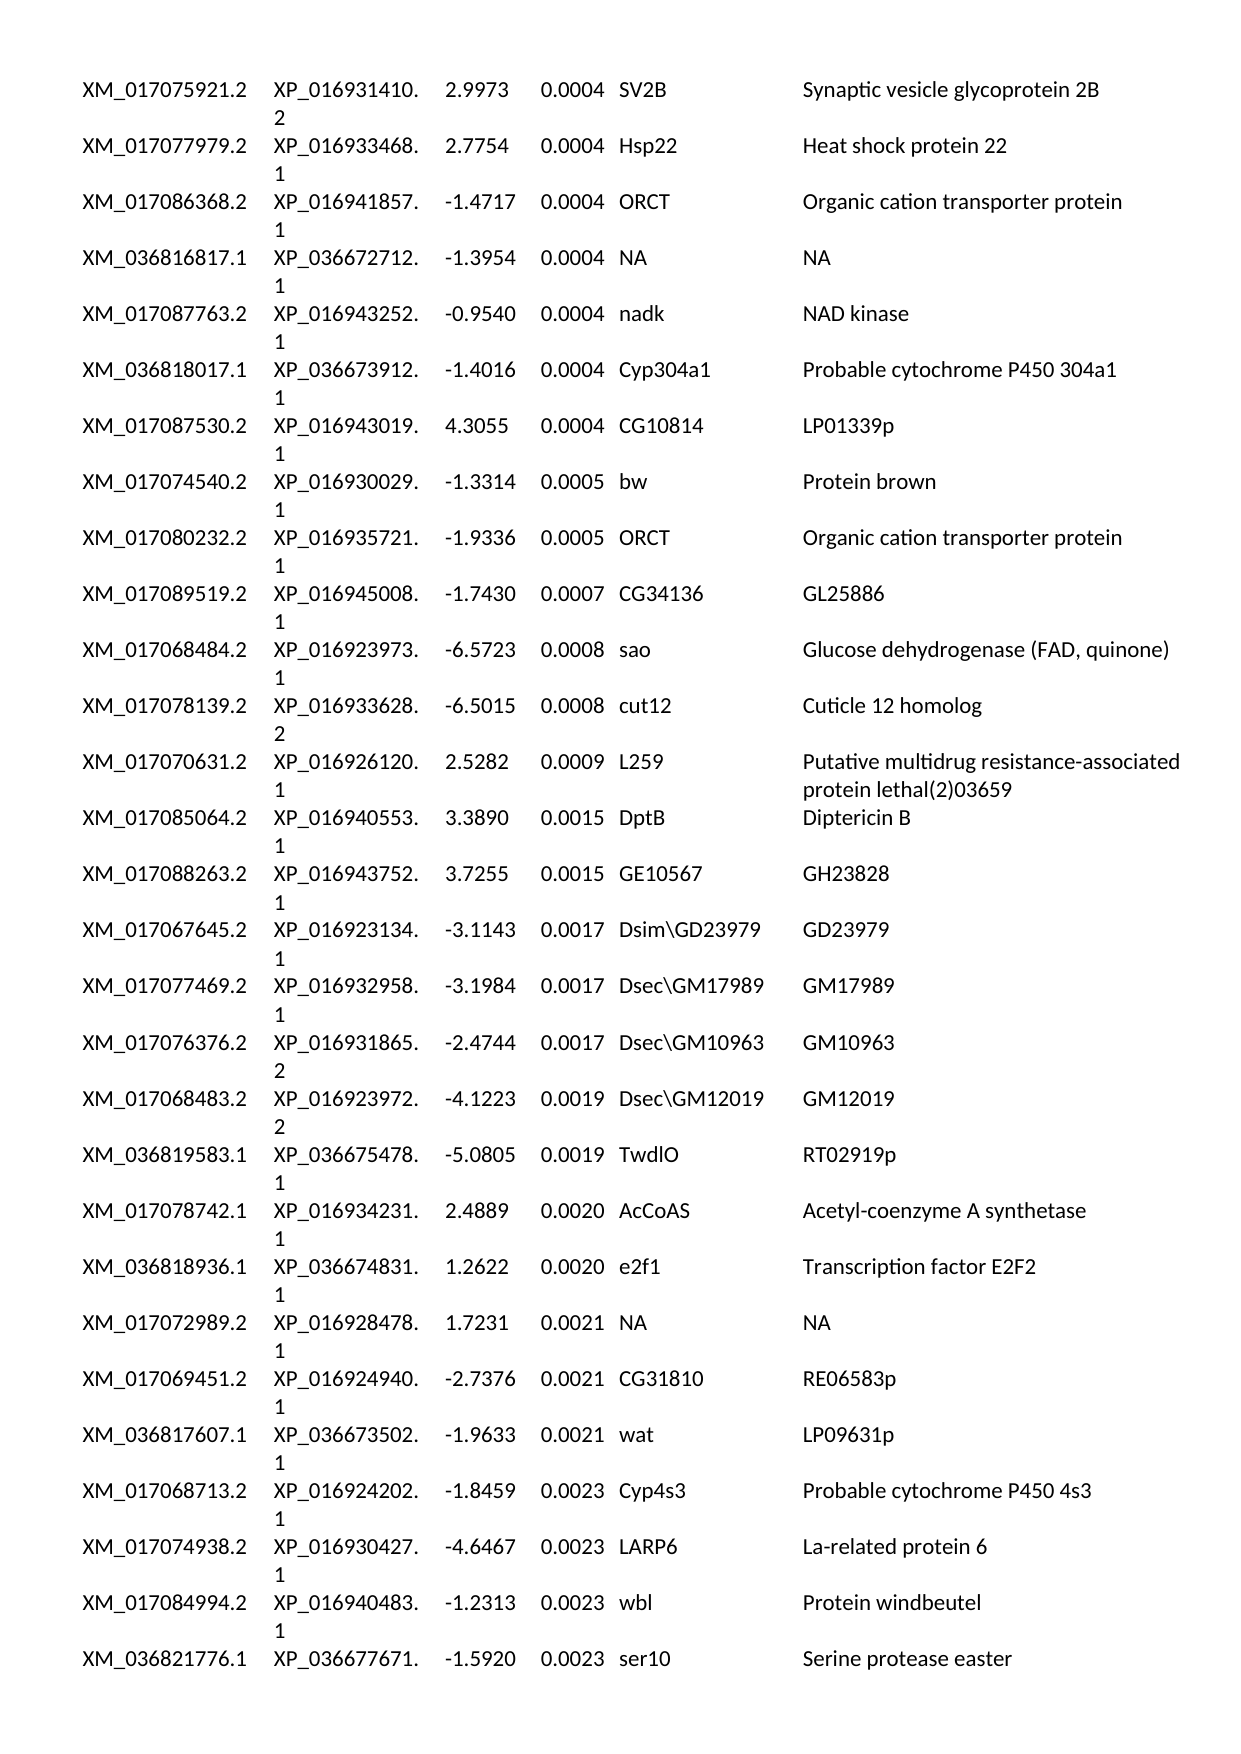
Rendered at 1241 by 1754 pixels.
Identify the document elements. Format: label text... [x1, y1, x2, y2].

table_cell Dsec\GM17989 [612, 972, 795, 1028]
table_cell XP_016943252.1 [266, 299, 438, 355]
table_cell Putative multidrug resistance-associated protein lethal(2)03659 [795, 748, 1216, 803]
table_cell NA [612, 1308, 795, 1364]
table_cell -4.6467 [438, 1532, 533, 1588]
table_cell GE10567 [612, 860, 795, 916]
table_cell XP_016930427.1 [266, 1532, 438, 1588]
table_cell 2.5282 [438, 748, 533, 803]
table_cell XM_017087763.2 [75, 299, 266, 355]
table_cell Hsp22 [612, 131, 795, 187]
table_cell 0.0004 [533, 131, 612, 187]
table_cell XM_036821776.1 [75, 1644, 266, 1675]
table_cell CG31810 [612, 1364, 795, 1420]
table_cell XP_016923973.1 [266, 635, 438, 691]
table_cell LP09631p [795, 1420, 1216, 1476]
table_cell DptB [612, 804, 795, 859]
table_cell XP_016940553.1 [266, 804, 438, 859]
table_cell La-related protein 6 [795, 1532, 1216, 1588]
table_cell -1.8459 [438, 1476, 533, 1532]
table_cell Glucose dehydrogenase (FAD, quinone) [795, 635, 1216, 691]
table_cell cut12 [612, 691, 795, 747]
table_cell 3.7255 [438, 860, 533, 916]
table_cell 0.0017 [533, 1028, 612, 1084]
table_cell -6.5723 [438, 635, 533, 691]
table_cell XM_017077469.2 [75, 972, 266, 1028]
table_cell Dsec\GM12019 [612, 1084, 795, 1140]
table_cell 0.0008 [533, 691, 612, 747]
table_cell CG34136 [612, 579, 795, 635]
table_cell XM_017068483.2 [75, 1084, 266, 1140]
table_cell XP_016924202.1 [266, 1476, 438, 1532]
table_cell 0.0023 [533, 1588, 612, 1644]
table_cell XM_017068484.2 [75, 635, 266, 691]
table_cell 2.7754 [438, 131, 533, 187]
table_cell -0.9540 [438, 299, 533, 355]
table_cell GH23828 [795, 860, 1216, 916]
table_cell 0.0005 [533, 523, 612, 579]
table_cell -2.4744 [438, 1028, 533, 1084]
table_cell XM_036816817.1 [75, 243, 266, 299]
table_cell XP_016924940.1 [266, 1364, 438, 1420]
table_cell XM_036817607.1 [75, 1420, 266, 1476]
table_cell Organic cation transporter protein [795, 187, 1216, 243]
table_cell XM_017076376.2 [75, 1028, 266, 1084]
table_cell XM_017074540.2 [75, 467, 266, 523]
table_cell 0.0023 [533, 1532, 612, 1588]
table_cell XP_036673502.1 [266, 1420, 438, 1476]
table_cell e2f1 [612, 1252, 795, 1308]
table_cell XP_036673912.1 [266, 355, 438, 411]
table_cell 0.0023 [533, 1644, 612, 1675]
table_cell 0.0004 [533, 411, 612, 467]
table_cell NA [795, 243, 1216, 299]
table_cell NA [795, 1308, 1216, 1364]
table_cell XP_016932958.1 [266, 972, 438, 1028]
table_cell 0.0015 [533, 804, 612, 859]
table_cell XP_036675478.1 [266, 1140, 438, 1196]
table_cell Dsim\GD23979 [612, 916, 795, 972]
table_cell Organic cation transporter protein [795, 523, 1216, 579]
table_cell Heat shock protein 22 [795, 131, 1216, 187]
table_cell RT02919p [795, 1140, 1216, 1196]
table_cell 0.0015 [533, 860, 612, 916]
table_cell -1.4016 [438, 355, 533, 411]
table_cell ORCT [612, 187, 795, 243]
table_cell -1.7430 [438, 579, 533, 635]
table_cell 1.7231 [438, 1308, 533, 1364]
table_cell XM_017078742.1 [75, 1196, 266, 1252]
table_cell L259 [612, 748, 795, 803]
table_cell -1.2313 [438, 1588, 533, 1644]
table_cell XM_017067645.2 [75, 916, 266, 972]
table_cell Acetyl-coenzyme A synthetase [795, 1196, 1216, 1252]
table_cell XM_017077979.2 [75, 131, 266, 187]
table_cell XM_017086368.2 [75, 187, 266, 243]
table_cell XM_036818017.1 [75, 355, 266, 411]
table_cell XM_017088263.2 [75, 860, 266, 916]
table_cell 0.0005 [533, 467, 612, 523]
table_cell 2.9973 [438, 75, 533, 131]
table_cell NA [612, 243, 795, 299]
table_cell 2.4889 [438, 1196, 533, 1252]
table_cell GL25886 [795, 579, 1216, 635]
table_cell Protein brown [795, 467, 1216, 523]
table_cell XP_016935721.1 [266, 523, 438, 579]
table_cell Diptericin B [795, 804, 1216, 859]
table_cell -4.1223 [438, 1084, 533, 1140]
table_cell -1.9336 [438, 523, 533, 579]
table_cell 0.0004 [533, 187, 612, 243]
table_cell sao [612, 635, 795, 691]
table_cell 0.0021 [533, 1420, 612, 1476]
table_cell XM_017080232.2 [75, 523, 266, 579]
table_cell XM_017078139.2 [75, 691, 266, 747]
table_cell XM_017074938.2 [75, 1532, 266, 1588]
table_cell 0.0021 [533, 1364, 612, 1420]
table_cell 0.0004 [533, 243, 612, 299]
table_cell GM12019 [795, 1084, 1216, 1140]
table_cell Protein windbeutel [795, 1588, 1216, 1644]
table_cell Cyp304a1 [612, 355, 795, 411]
table_cell XM_017089519.2 [75, 579, 266, 635]
table_cell XP_036672712.1 [266, 243, 438, 299]
table_cell XP_036674831.1 [266, 1252, 438, 1308]
table_cell 4.3055 [438, 411, 533, 467]
table_cell XM_017084994.2 [75, 1588, 266, 1644]
table_cell 0.0004 [533, 299, 612, 355]
table_cell XP_016943752.1 [266, 860, 438, 916]
table_cell ser10 [612, 1644, 795, 1675]
table_cell XP_016928478.1 [266, 1308, 438, 1364]
table_cell Transcription factor E2F2 [795, 1252, 1216, 1308]
table_cell 0.0017 [533, 916, 612, 972]
table_cell -3.1143 [438, 916, 533, 972]
table_cell XP_016931410.2 [266, 75, 438, 131]
table_cell CG10814 [612, 411, 795, 467]
table_cell 0.0017 [533, 972, 612, 1028]
table_cell Cyp4s3 [612, 1476, 795, 1532]
table_cell 0.0004 [533, 355, 612, 411]
table_cell wat [612, 1420, 795, 1476]
table_cell -3.1984 [438, 972, 533, 1028]
table_cell XP_016943019.1 [266, 411, 438, 467]
table_cell -2.7376 [438, 1364, 533, 1420]
table_cell Probable cytochrome P450 304a1 [795, 355, 1216, 411]
table_cell -6.5015 [438, 691, 533, 747]
table_cell 0.0008 [533, 635, 612, 691]
table_cell NAD kinase [795, 299, 1216, 355]
table_cell bw [612, 467, 795, 523]
table_cell XM_017075921.2 [75, 75, 266, 131]
table_cell XP_016945008.1 [266, 579, 438, 635]
table_cell XM_017087530.2 [75, 411, 266, 467]
table_cell ORCT [612, 523, 795, 579]
table_cell 0.0019 [533, 1140, 612, 1196]
table_cell XM_017085064.2 [75, 804, 266, 859]
table_cell 0.0004 [533, 75, 612, 131]
table_cell 1.2622 [438, 1252, 533, 1308]
table_cell XM_017072989.2 [75, 1308, 266, 1364]
table_cell XM_017070631.2 [75, 748, 266, 803]
table_cell nadk [612, 299, 795, 355]
table_cell LP01339p [795, 411, 1216, 467]
table_cell SV2B [612, 75, 795, 131]
table_cell -1.4717 [438, 187, 533, 243]
table_cell LARP6 [612, 1532, 795, 1588]
table_cell XP_016934231.1 [266, 1196, 438, 1252]
table_cell XM_017069451.2 [75, 1364, 266, 1420]
table_cell XP_016933468.1 [266, 131, 438, 187]
table_cell Probable cytochrome P450 4s3 [795, 1476, 1216, 1532]
table_cell -5.0805 [438, 1140, 533, 1196]
table_cell 0.0020 [533, 1252, 612, 1308]
table_cell XP_036677671.1 [266, 1644, 438, 1675]
table_cell XP_016930029.1 [266, 467, 438, 523]
table_cell -1.5920 [438, 1644, 533, 1675]
table_cell -1.3314 [438, 467, 533, 523]
table_cell 0.0020 [533, 1196, 612, 1252]
table_cell GM17989 [795, 972, 1216, 1028]
table_cell AcCoAS [612, 1196, 795, 1252]
table_cell XM_036818936.1 [75, 1252, 266, 1308]
table_cell GM10963 [795, 1028, 1216, 1084]
table_cell XP_016940483.1 [266, 1588, 438, 1644]
table_cell 0.0007 [533, 579, 612, 635]
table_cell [795, 1644, 1216, 1675]
table_cell -1.3954 [438, 243, 533, 299]
table_cell 0.0023 [533, 1476, 612, 1532]
table_cell TwdlO [612, 1140, 795, 1196]
table_cell -1.9633 [438, 1420, 533, 1476]
table_cell 0.0019 [533, 1084, 612, 1140]
table_cell XP_016926120.1 [266, 748, 438, 803]
table_cell XP_016933628.2 [266, 691, 438, 747]
table_cell 0.0009 [533, 748, 612, 803]
table_cell XP_016931865.2 [266, 1028, 438, 1084]
table_cell GD23979 [795, 916, 1216, 972]
table_cell 0.0021 [533, 1308, 612, 1364]
table_cell wbl [612, 1588, 795, 1644]
table_cell Synaptic vesicle glycoprotein 2B [795, 75, 1216, 131]
table_cell Cuticle 12 homolog [795, 691, 1216, 747]
table_cell 3.3890 [438, 804, 533, 859]
table_cell XM_036819583.1 [75, 1140, 266, 1196]
table_cell XP_016923972.2 [266, 1084, 438, 1140]
table_cell XP_016923134.1 [266, 916, 438, 972]
table_cell RE06583p [795, 1364, 1216, 1420]
table_cell XM_017068713.2 [75, 1476, 266, 1532]
table_cell Dsec\GM10963 [612, 1028, 795, 1084]
table_cell XP_016941857.1 [266, 187, 438, 243]
